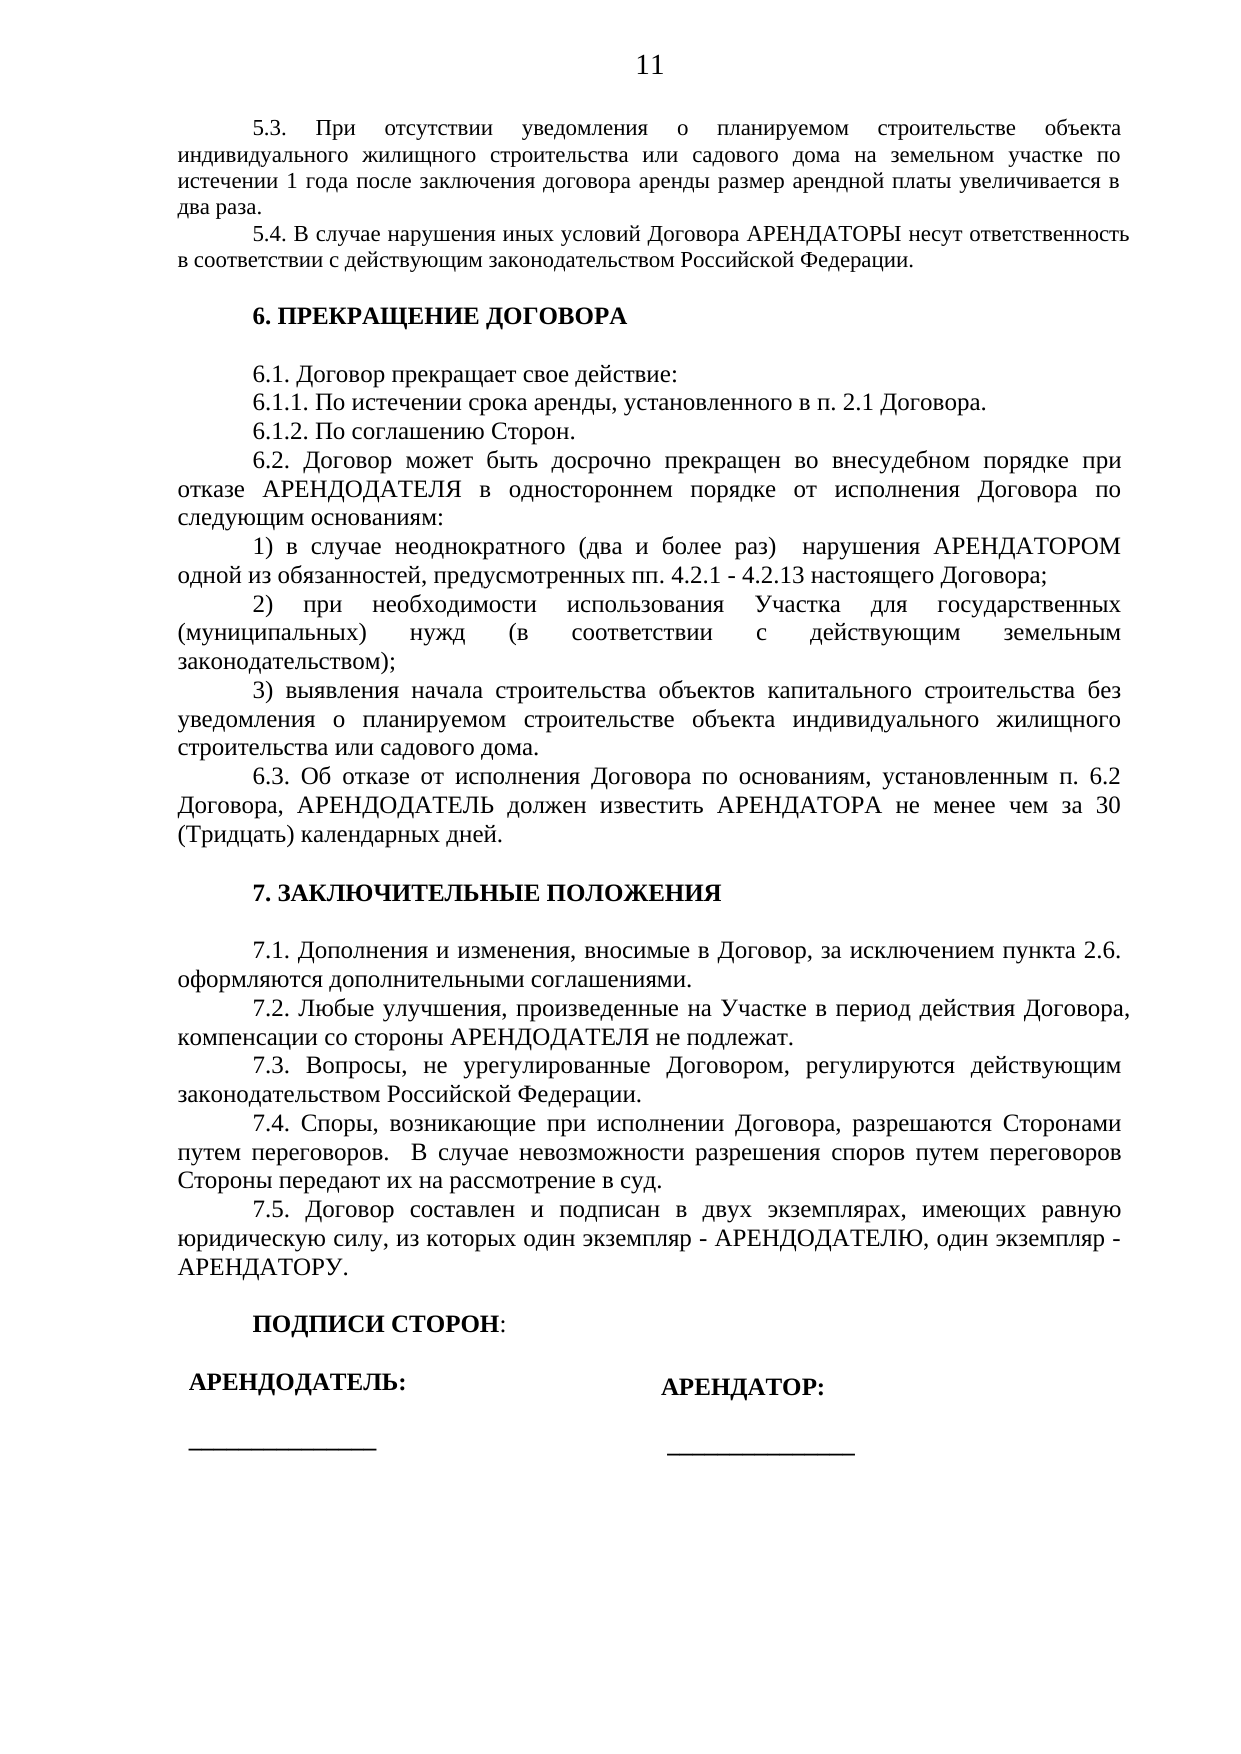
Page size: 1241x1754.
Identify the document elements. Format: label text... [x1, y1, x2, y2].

text 2) при необходимости использования Участка для государственных (муниципальных) нужд (в соответствии с действующим земельным законодательством); [177, 589, 1122, 675]
table_header АРЕНДОДАТЕЛЬ: _______________ [177, 1338, 649, 1488]
text 5.3. При отсутствии уведомления о планируемом строительстве объекта индивидуального жилищного строительства или садового дома на земельном участке по истечении 1 года после заключения договора аренды размер арендной платы увеличивается в два раза. [177, 114, 1122, 220]
text 5.4. В случае нарушения иных условий Договора АРЕНДАТОРЫ несут ответственность в соответствии с действующим законодательством Российской Федерации. [177, 220, 1131, 272]
text 7.3. Вопросы, не урегулированные Договором, регулируются действующим законодательством Российской Федерации. [177, 1051, 1122, 1108]
text 3) выявления начала строительства объектов капитального строительства без уведомления о планируемом строительстве объекта индивидуального жилищного строительства или садового дома. [177, 675, 1122, 761]
table_header АРЕНДАТОР: _______________ [650, 1338, 1122, 1488]
text 6. ПРЕКРАЩЕНИЕ ДОГОВОРА [177, 301, 1122, 330]
text 6.2. Договор может быть досрочно прекращен во внесудебном порядке при отказе АРЕНДОДАТЕЛЯ в одностороннем порядке от исполнения Договора по следующим основаниям: [177, 445, 1122, 531]
text 6.3. Об отказе от исполнения Договора по основаниям, установленным п. 6.2 Договора, АРЕНДОДАТЕЛЬ должен известить АРЕНДАТОРА не менее чем за 30 (Тридцать) календарных дней. [177, 761, 1122, 847]
text 7.5. Договор составлен и подписан в двух экземплярах, имеющих равную юридическую силу, из которых один экземпляр - АРЕНДОДАТЕЛЮ, один экземпляр - АРЕНДАТОРУ. [177, 1194, 1122, 1281]
text 7.1. Дополнения и изменения, вносимые в Договор, за исключением пункта 2.6. оформляются дополнительными соглашениями. [177, 936, 1122, 993]
text 7. ЗАКЛЮЧИТЕЛЬНЫЕ ПОЛОЖЕНИЯ [177, 878, 1131, 907]
text 1) в случае неоднократного (два и более раз) нарушения АРЕНДАТОРОМ одной из обязанностей, предусмотренных пп. 4.2.1 - 4.2.13 настоящего Договора; [177, 531, 1122, 589]
text 6.1.2. По соглашению Сторон. [177, 416, 1122, 445]
text ПОДПИСИ СТОРОН: [252, 1309, 1112, 1338]
text 7.4. Споры, возникающие при исполнении Договора, разрешаются Сторонами путем переговоров. В случае невозможности разрешения споров путем переговоров Стороны передают их на рассмотрение в суд. [177, 1108, 1122, 1194]
text 6.1. Договор прекращает свое действие: [177, 359, 1122, 387]
text 6.1.1. По истечении срока аренды, установленного в п. 2.1 Договора. [177, 387, 1122, 416]
text 7.2. Любые улучшения, произведенные на Участке в период действия Договора, компенсации со стороны АРЕНДОДАТЕЛЯ не подлежат. [177, 993, 1131, 1051]
